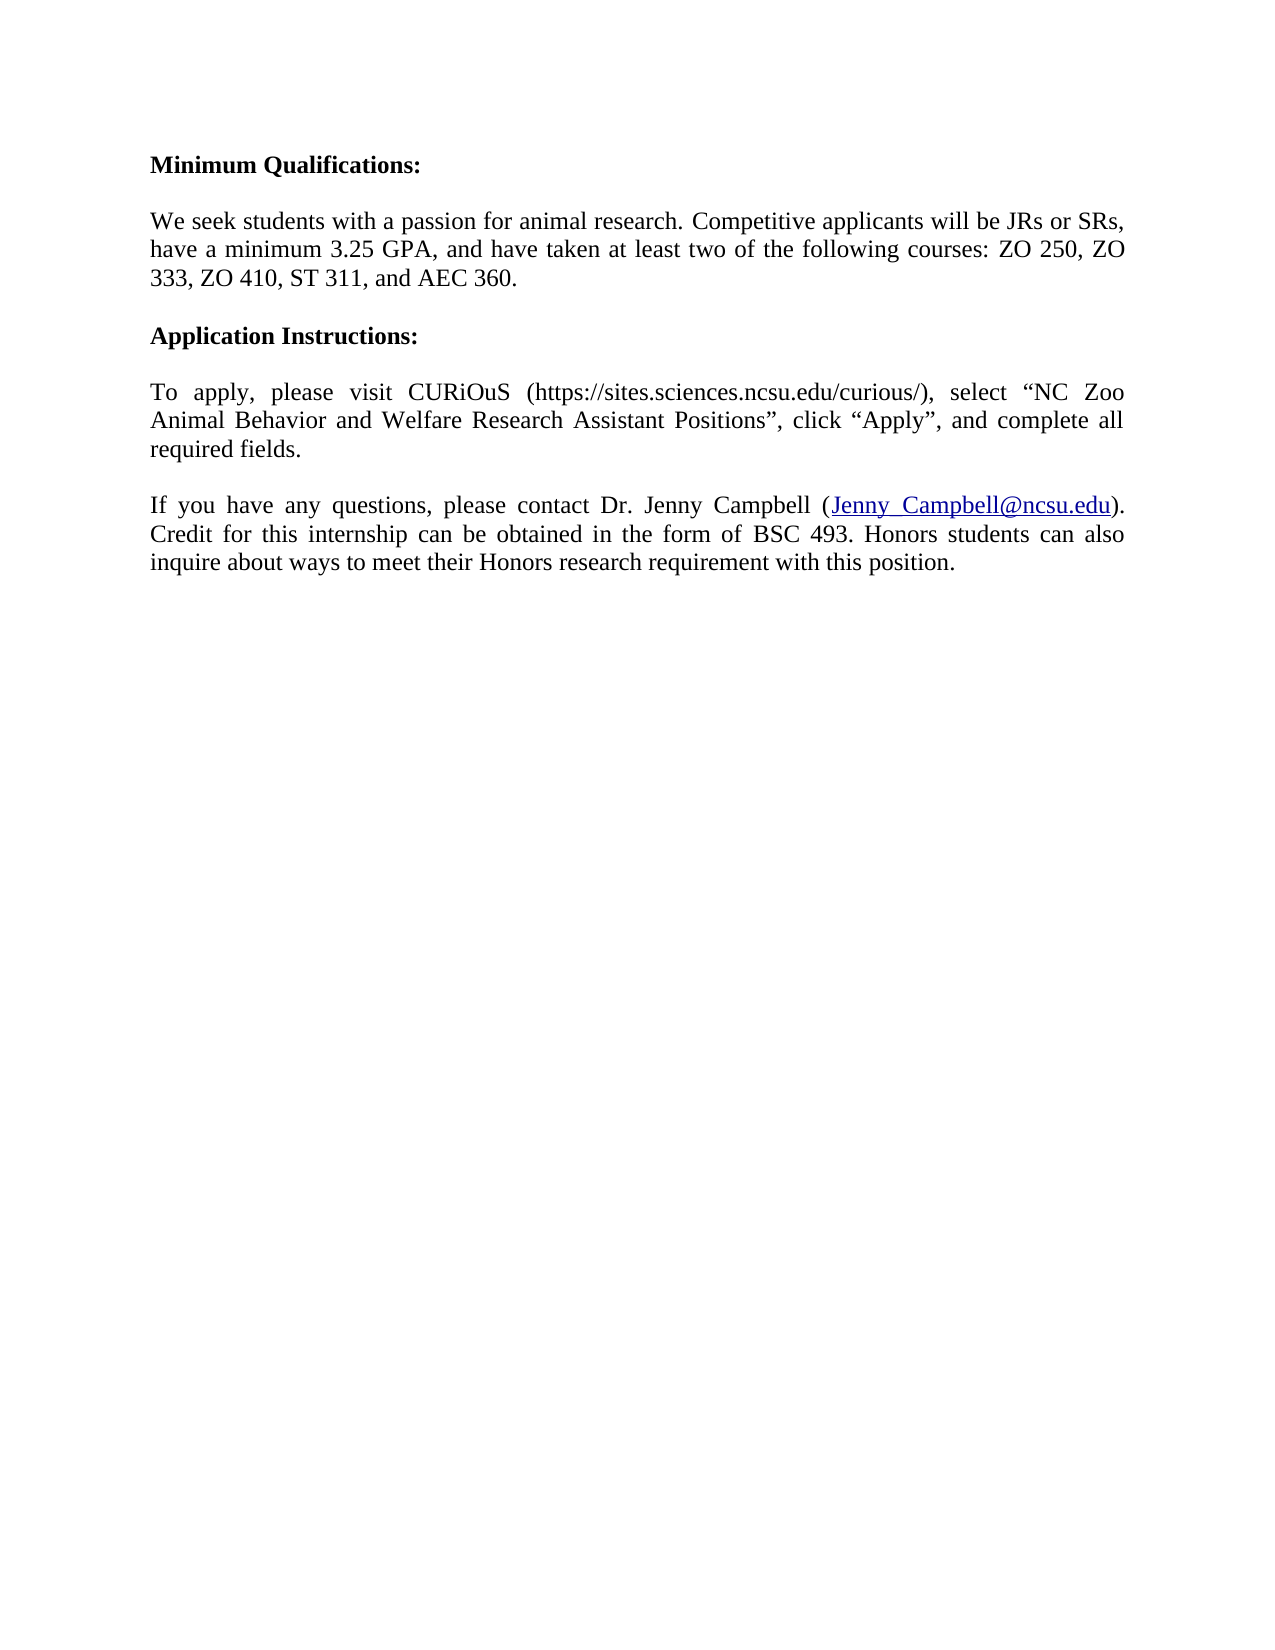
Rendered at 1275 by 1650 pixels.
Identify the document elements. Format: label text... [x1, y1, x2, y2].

text If you have any questions, please contact Dr. Jenny Campbell (Jenny_Campbell@ncsu.edu). Credit for this internship can be obtained in the form of BSC 493. Honors students can also inquire about ways to meet their Honors research requirement with this position. [150, 490, 1125, 576]
text To apply, please visit CURiOuS (https://sites.sciences.ncsu.edu/curious/), select “NC Zoo Animal Behavior and Welfare Research Assistant Positions”, click “Apply”, and complete all required fields. [150, 377, 1125, 463]
text Minimum Qualifications: [150, 150, 1125, 179]
text We seek students with a passion for animal research. Competitive applicants will be JRs or SRs, have a minimum 3.25 GPA, and have taken at least two of the following courses: ZO 250, ZO 333, ZO 410, ST 311, and AEC 360. [150, 206, 1125, 292]
text Application Instructions: [150, 321, 1125, 349]
